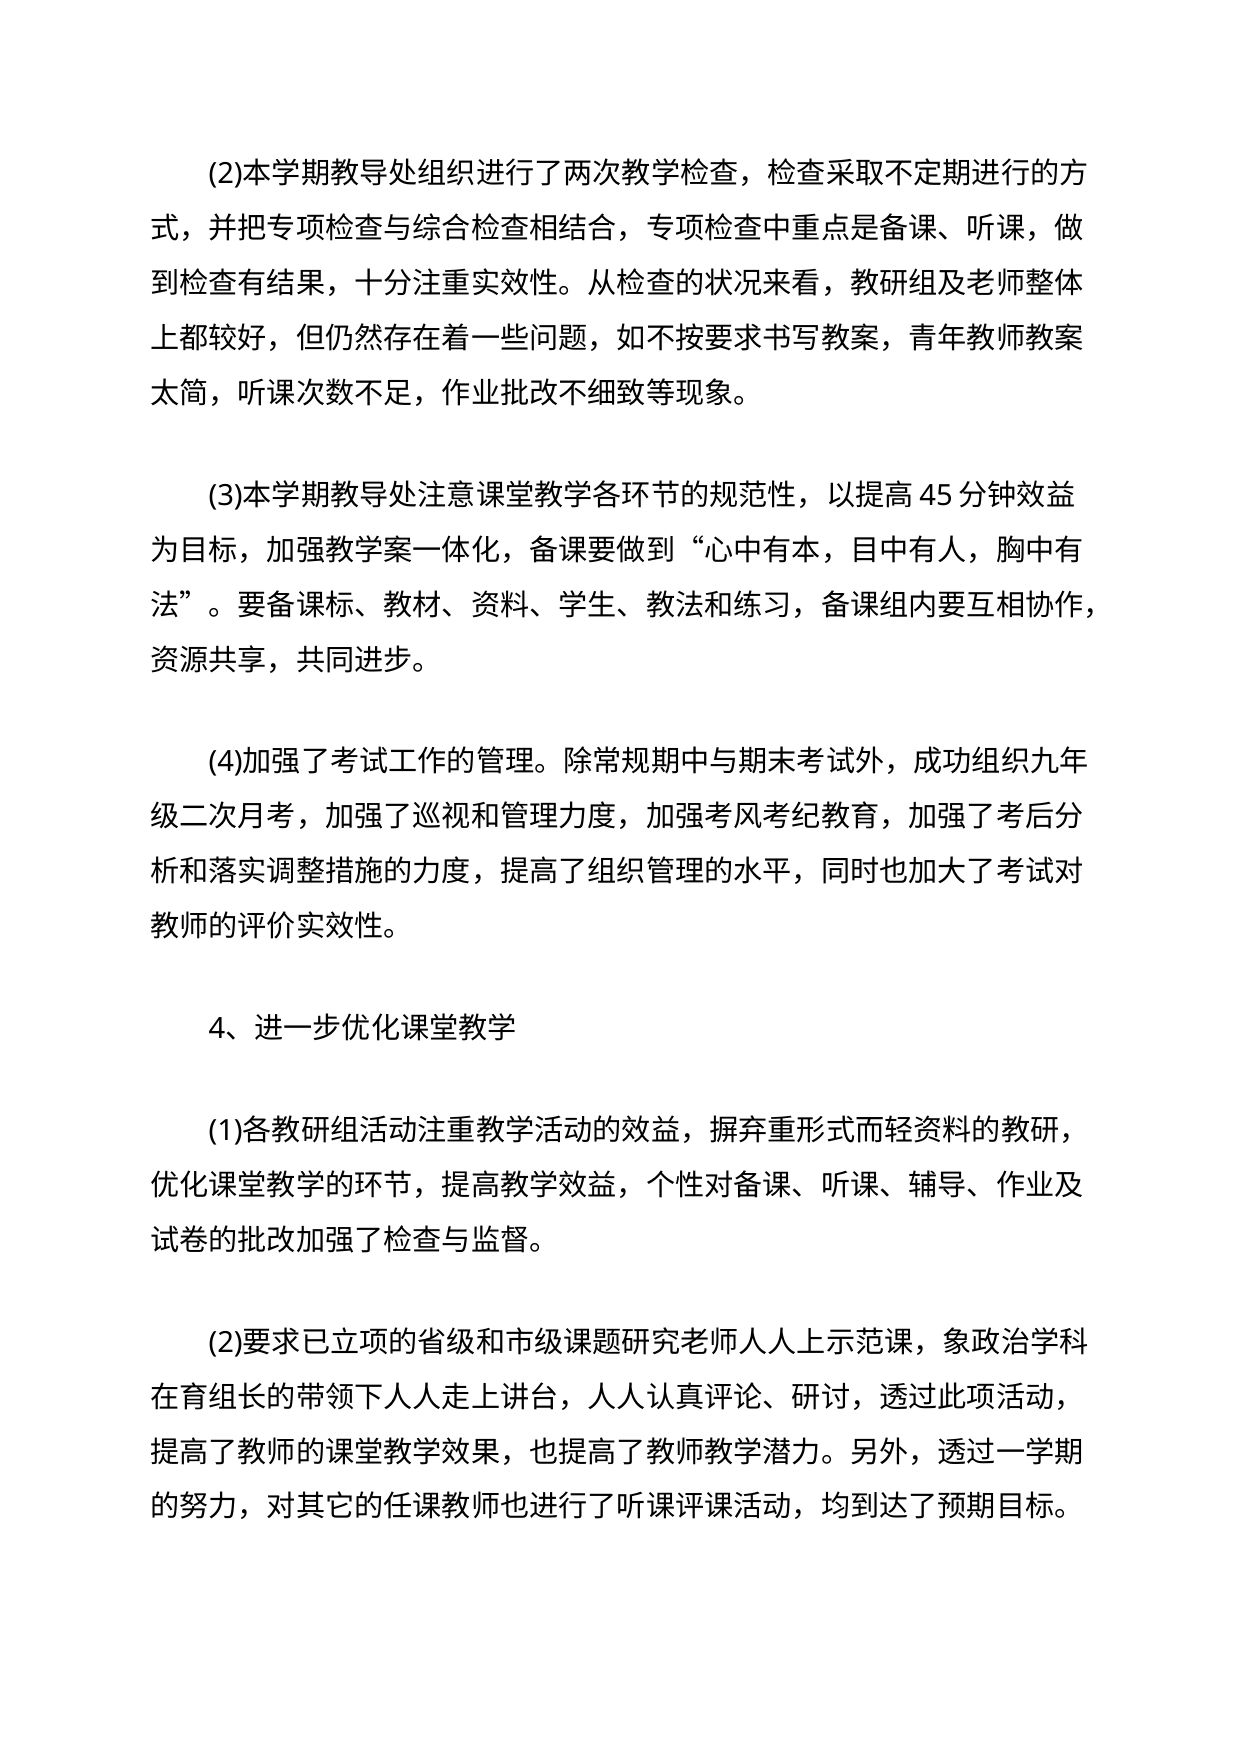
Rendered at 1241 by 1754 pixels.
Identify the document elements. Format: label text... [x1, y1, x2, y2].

text (4)加强了考试工作的管理。除常规期中与期末考试外，成功组织九年级二次月考，加强了巡视和管理力度，加强考风考纪教育，加强了考后分析和落实调整措施的力度，提高了组织管理的水平，同时也加大了考试对教师的评价实效性。 [150, 738, 1090, 945]
text (2)本学期教导处组织进行了两次教学检查，检查采取不定期进行的方式，并把专项检查与综合检查相结合，专项检查中重点是备课、听课，做到检查有结果，十分注重实效性。从检查的状况来看，教研组及老师整体上都较好，但仍然存在着一些问题，如不按要求书写教案，青年教师教案太简，听课次数不足，作业批改不细致等现象。 [150, 150, 1090, 412]
text (2)要求已立项的省级和市级课题研究老师人人上示范课，象政治学科在育组长的带领下人人走上讲台，人人认真评论、研讨，透过此项活动，提高了教师的课堂教学效果，也提高了教师教学潜力。另外，透过一学期的努力，对其它的任课教师也进行了听课评课活动，均到达了预期目标。 [150, 1318, 1090, 1525]
text (3)本学期教导处注意课堂教学各环节的规范性，以提高45分钟效益为目标，加强教学案一体化，备课要做到“心中有本，目中有人，胸中有法”。要备课标、教材、资料、学生、教法和练习，备课组内要互相协作，资源共享，共同进步。 [150, 471, 1090, 678]
text 4、进一步优化课堂教学 [150, 1004, 1090, 1047]
text (1)各教研组活动注重教学活动的效益，摒弃重形式而轻资料的教研，优化课堂教学的环节，提高教学效益，个性对备课、听课、辅导、作业及试卷的批改加强了检查与监督。 [150, 1107, 1090, 1259]
